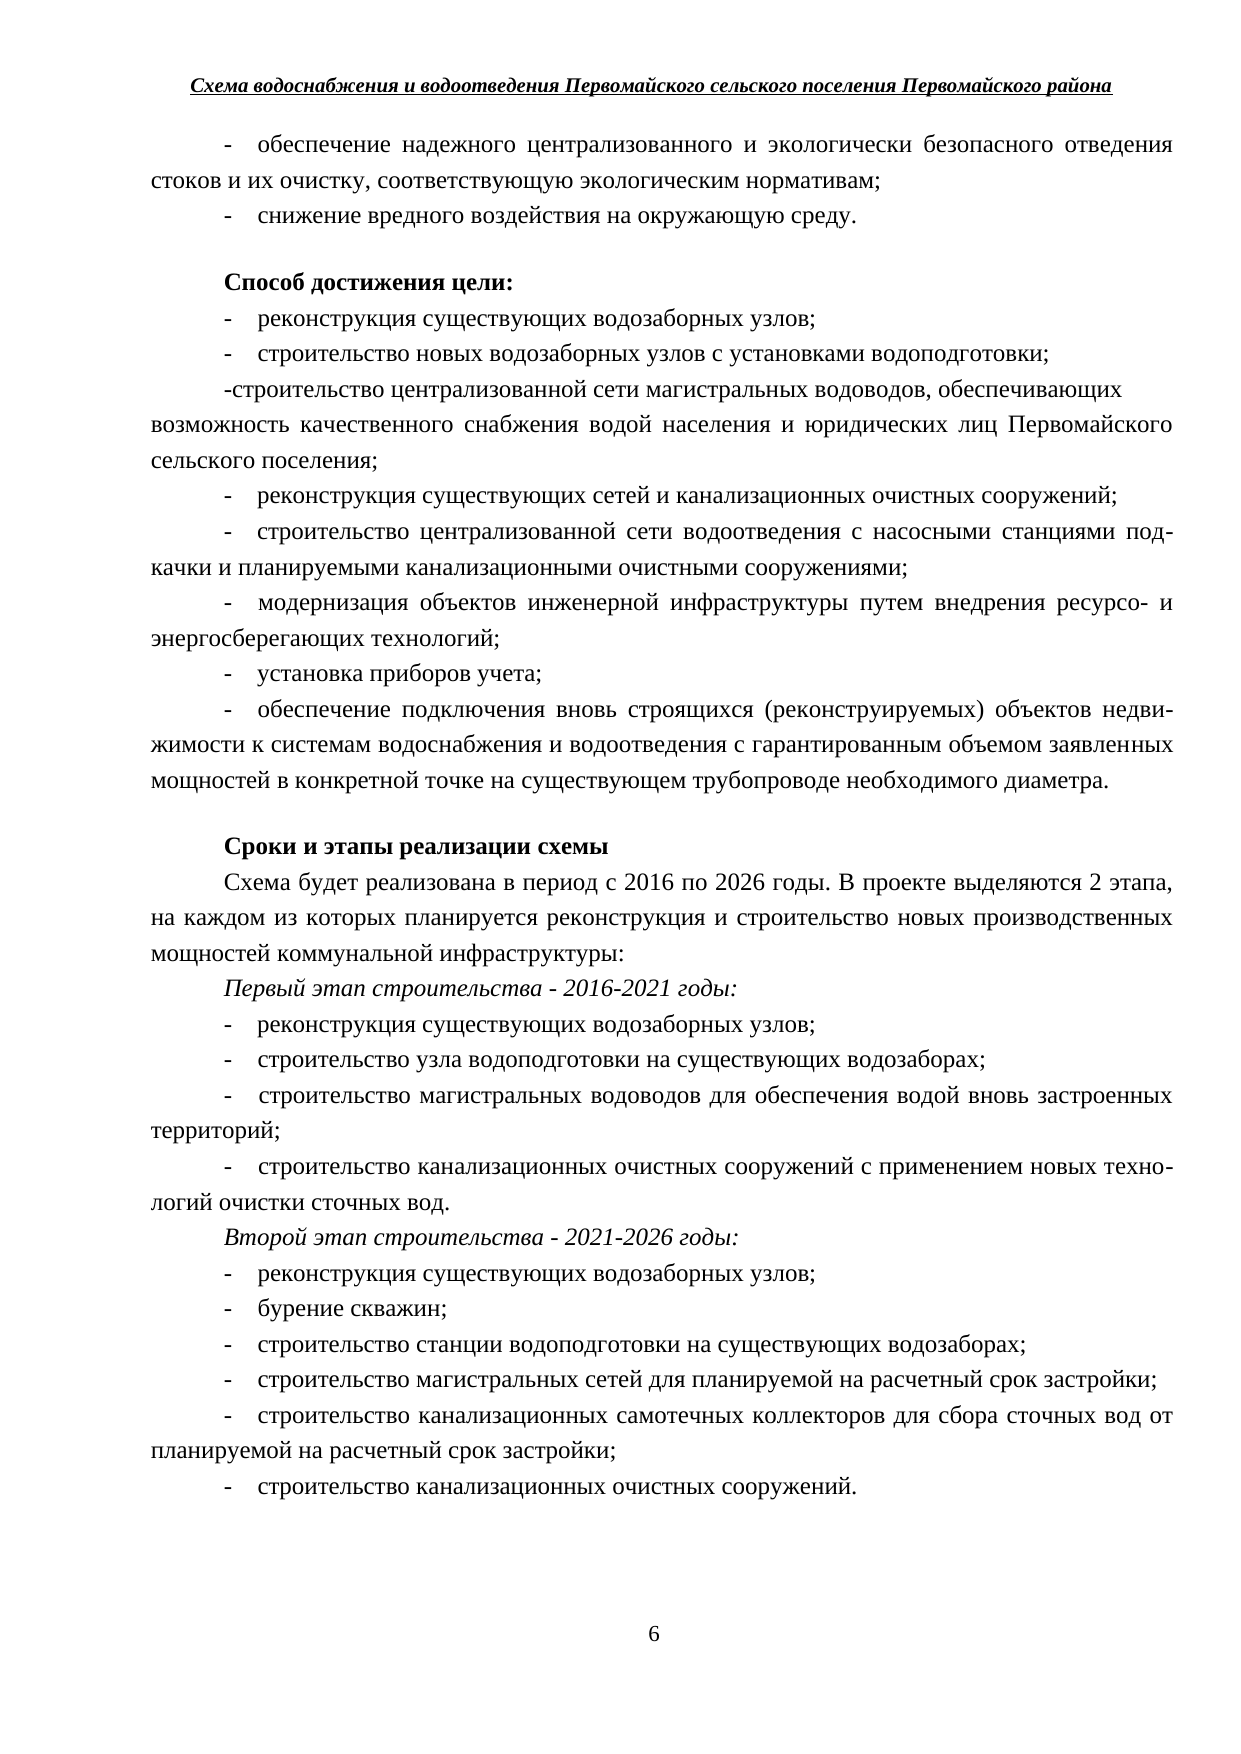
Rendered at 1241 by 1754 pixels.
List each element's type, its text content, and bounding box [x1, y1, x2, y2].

text -строительство централизованной сети магистральных водоводов, обеспечивающих [151, 369, 1173, 404]
list строительство канализационных очистных сооружений с применением новых технологий очистки сточных вод. [151, 1146, 1173, 1217]
list строительство магистральных водоводов для обеспечения водой вновь застроенных территорий; [151, 1075, 1173, 1146]
text Сроки и этапы реализации схемы [151, 826, 1173, 862]
list строительство станции водоподготовки на существующих водозаборах; [151, 1324, 1173, 1359]
list строительство узла водоподготовки на существующих водозаборах; [151, 1039, 1173, 1075]
list снижение вредного воздействия на окружающую среду. [151, 196, 1173, 231]
list реконструкция существующих водозаборных узлов; [151, 1004, 1173, 1039]
list реконструкция существующих водозаборных узлов; [151, 1253, 1173, 1288]
list реконструкция существующих сетей и канализационных очистных сооружений; [151, 476, 1173, 511]
text Схема будет реализована в период с 2016 по 2026 годы. В проекте выделяются 2 этапа, на каждом из которых планируется реконструкция и строительство новых производственных мощностей коммунальной инфраструктуры: [151, 862, 1173, 968]
text Второй этап строительства - 2021-2026 годы: [151, 1217, 1173, 1253]
list обеспечение подключения вновь строящихся (реконструируемых) объектов недвижимости к системам водоснабжения и водоотведения с гарантированным объемом заявленных мощностей в конкретной точке на существующем трубопроводе необходимого диаметра. [151, 689, 1173, 795]
text возможность качественного снабжения водой населения и юридических лиц Первомайского сельского поселения; [151, 404, 1173, 476]
list модернизация объектов инженерной инфраструктуры путем внедрения ресурсо- и энергосберегающих технологий; [151, 582, 1173, 653]
text Первый этап строительства - 2016-2021 годы: [151, 968, 1173, 1004]
list строительство магистральных сетей для планируемой на расчетный срок застройки; [151, 1359, 1173, 1395]
list реконструкция существующих водозаборных узлов; [151, 298, 1173, 333]
text Схема водоснабжения и водоотведения Первомайского сельского поселения Первомайского района [190, 76, 1112, 94]
list строительство новых водозаборных узлов с установками водоподготовки; [151, 333, 1173, 369]
text Способ достижения цели: [151, 262, 1173, 298]
list строительство канализационных самотечных коллекторов для сбора сточных вод от планируемой на расчетный срок застройки; [151, 1395, 1173, 1466]
list бурение скважин; [151, 1288, 1173, 1324]
list установка приборов учета; [151, 653, 1173, 689]
list строительство канализационных очистных сооружений. [151, 1466, 1173, 1501]
list обеспечение надежного централизованного и экологически безопасного отведения стоков и их очистку, соответствующую экологическим нормативам; [151, 124, 1173, 196]
list строительство централизованной сети водоотведения с насосными станциями подкачки и планируемыми канализационными очистными сооружениями; [151, 511, 1173, 582]
